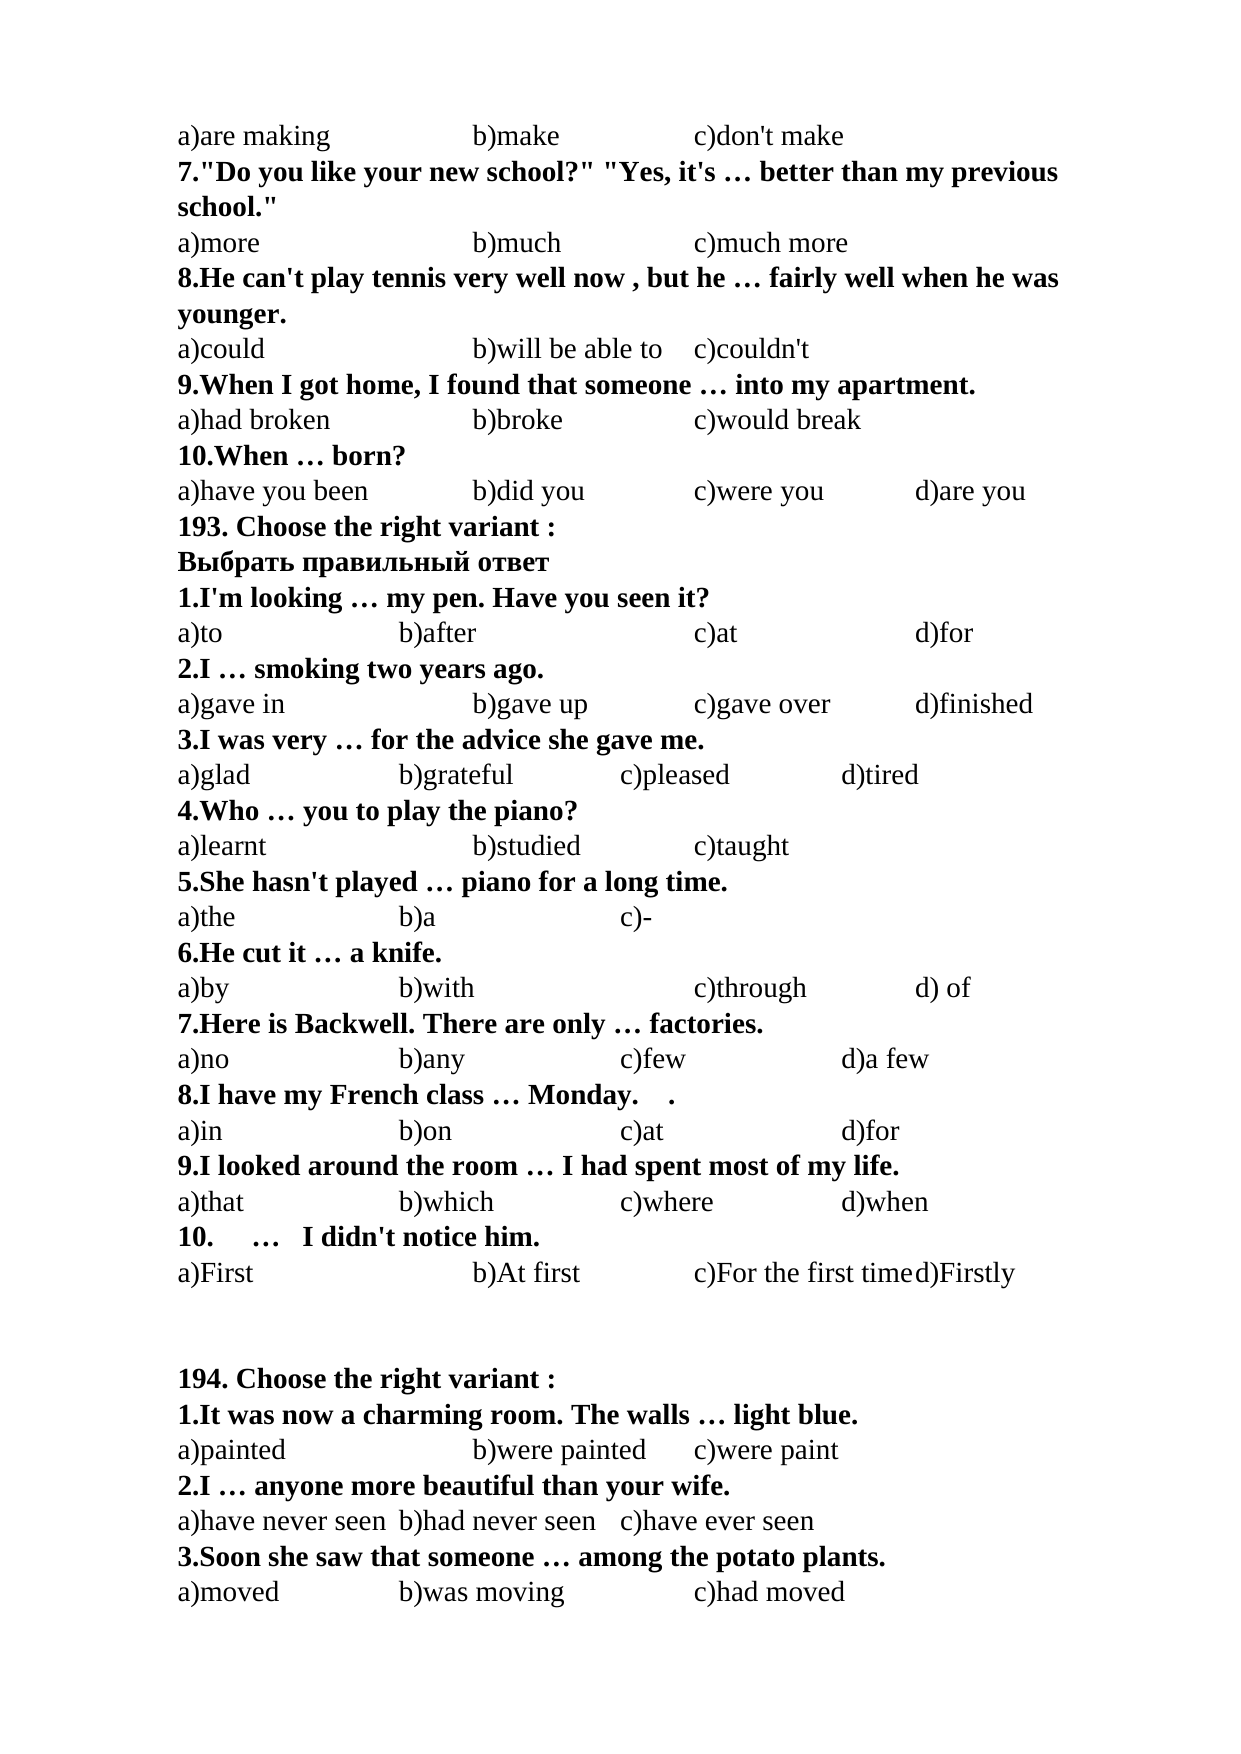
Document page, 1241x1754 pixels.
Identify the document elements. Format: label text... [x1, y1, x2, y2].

text a)moved b)was moving c)had moved [177, 1574, 1152, 1608]
text a)have never seen b)had never seen c)have ever seen [177, 1503, 1152, 1537]
text 2.I … smoking two years ago. [177, 651, 1152, 684]
text a)by b)with c)through d) of [177, 971, 1152, 1004]
text a)have you been b)did you c)were you d)are you [177, 473, 1152, 507]
text Выбрать правильный ответ [177, 544, 1152, 578]
text 6.He cut it … a knife. [177, 935, 1152, 969]
text 2.I … anyone more beautiful than your wife. [177, 1468, 1152, 1501]
text a)the b)a c)- [177, 899, 1152, 933]
text 7.Here is Backwell. There are only … factories. [177, 1006, 1152, 1040]
text 10.When … born? [177, 438, 1152, 471]
text a)First b)At first c)For the first time d)Firstly [177, 1255, 1152, 1288]
text a)had broken b)broke c)would break [177, 402, 1152, 436]
text 193. Choose the right variant : [177, 509, 1152, 542]
text 10. … I didn't notice him. [177, 1219, 1152, 1253]
text 4.Who … you to play the piano? [177, 793, 1152, 827]
text 1.I'm looking … my pen. Have you seen it? [177, 580, 1152, 613]
text 9.When I got home, I found that someone … into my apartment. [177, 367, 1152, 400]
text 3.Soon she saw that someone … among the potato plants. [177, 1539, 1152, 1572]
text 1.It was now a charming room. The walls … light blue. [177, 1397, 1152, 1430]
text 7."Do you like your new school?" "Yes, it's … better than my previous school." [177, 154, 1152, 223]
text a)that b)which c)where d)when [177, 1184, 1152, 1217]
text a)could b)will be able to c)couldn't [177, 331, 1152, 365]
text 8.I have my French class … Monday. . [177, 1077, 1152, 1111]
text a)more b)much c)much more [177, 225, 1152, 258]
text 3.I was very … for the advice she gave me. [177, 722, 1152, 756]
text 8.He can't play tennis very well now , but he … fairly well when he was younger. [177, 260, 1152, 329]
text a)glad b)grateful c)pleased d)tired [177, 757, 1152, 791]
text a)learnt b)studied c)taught [177, 828, 1152, 862]
text a)to b)after c)at d)for [177, 615, 1152, 649]
text a)gave in b)gave up c)gave over d)finished [177, 686, 1152, 720]
text a)in b)on c)at d)for [177, 1113, 1152, 1146]
text 5.She hasn't played … piano for a long time. [177, 864, 1152, 898]
text 9.I looked around the room … I had spent most of my life. [177, 1148, 1152, 1182]
text 194. Choose the right variant : [177, 1361, 1152, 1395]
text a)no b)any c)few d)a few [177, 1042, 1152, 1075]
text a)are making b)make c)don't make [177, 118, 1152, 152]
text a)painted b)were painted c)were paint [177, 1432, 1152, 1466]
